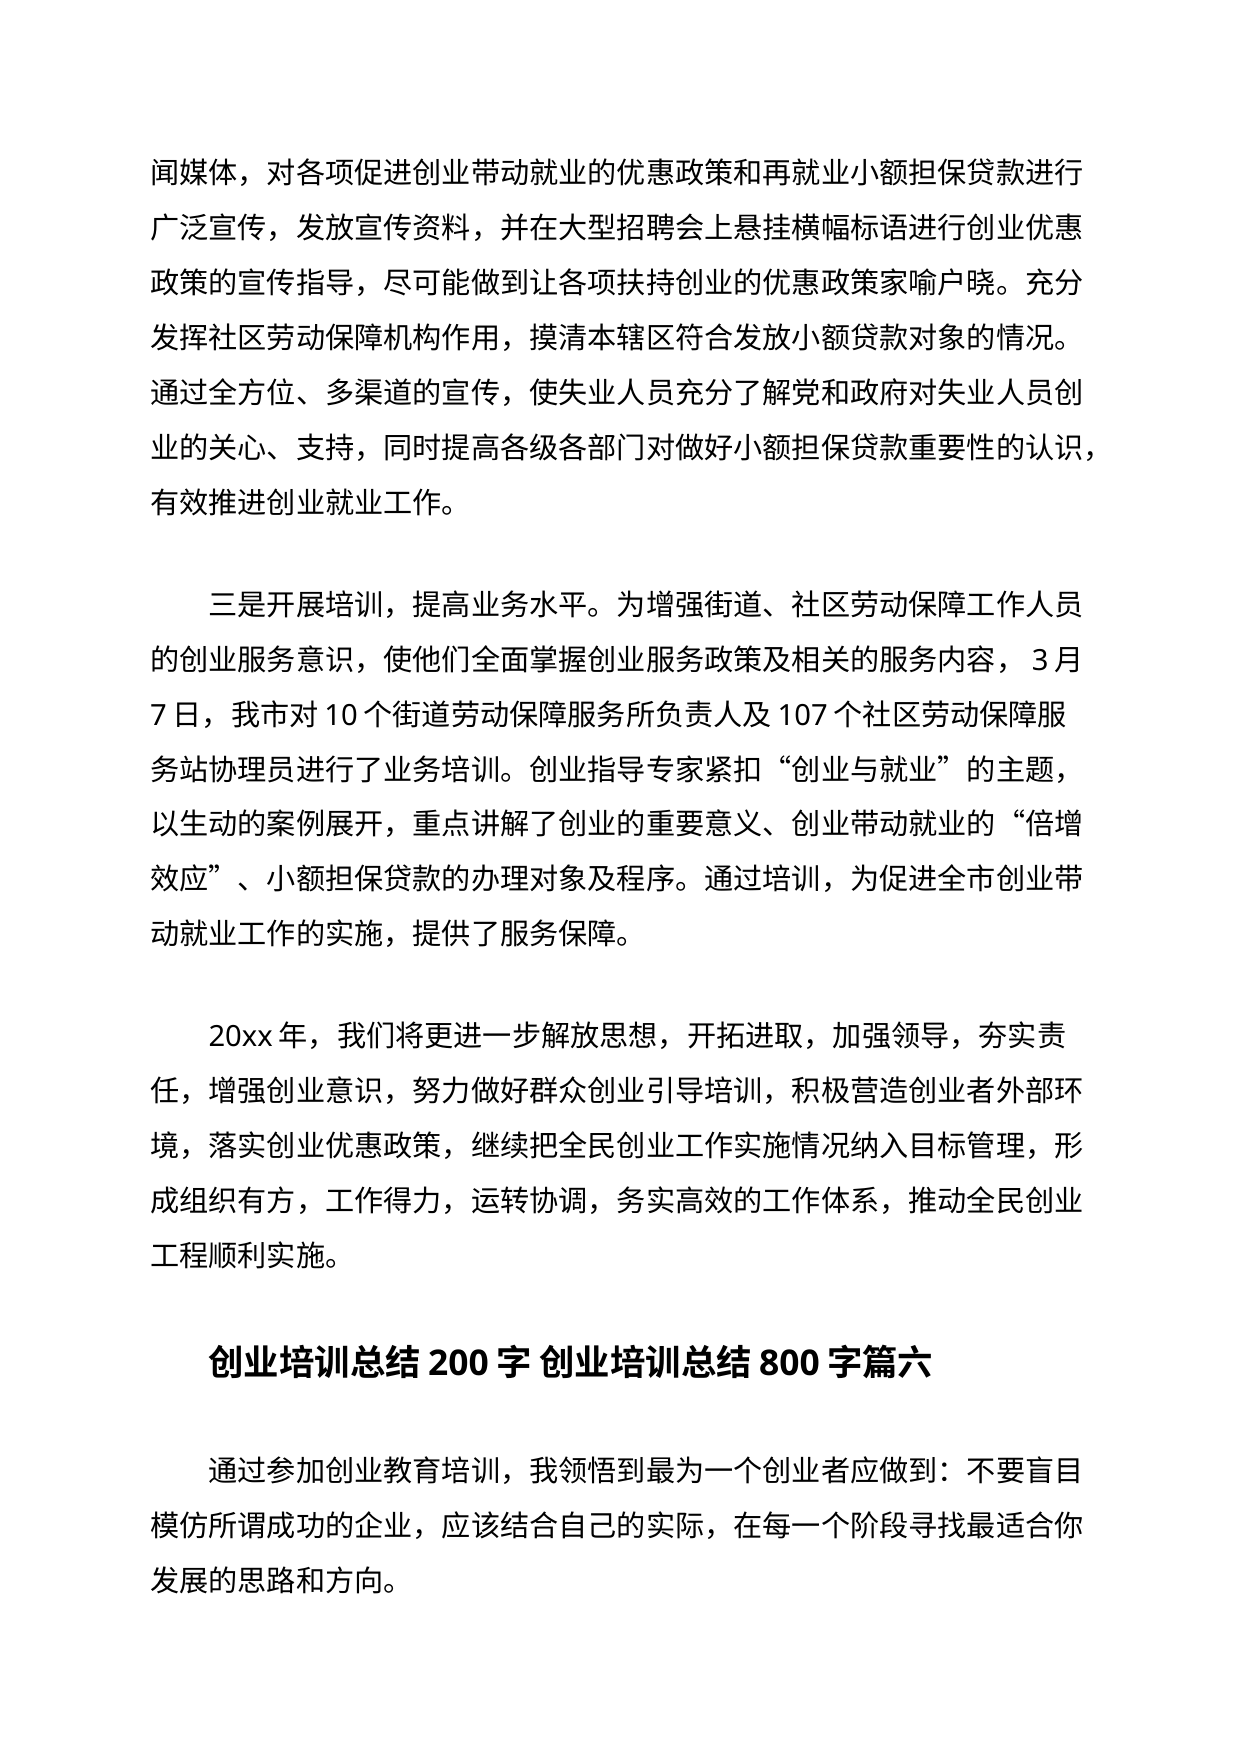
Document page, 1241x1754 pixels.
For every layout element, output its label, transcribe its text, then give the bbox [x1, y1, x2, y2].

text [150, 150, 1090, 522]
text 创业培训总结200字 创业培训总结800字篇六 [150, 1334, 1090, 1385]
text 20xx年，我们将更进一步解放思想，开拓进取，加强领导，夯实责任，增强创业意识，努力做好群众创业引导培训，积极营造创业者外部环境，落实创业优惠政策，继续把全民创业工作实施情况纳入目标管理，形成组织有方，工作得力，运转协调，务实高效的工作体系，推动全民创业工程顺利实施。 [150, 1012, 1090, 1274]
text 通过参加创业教育培训，我领悟到最为一个创业者应做到：不要盲目模仿所谓成功的企业，应该结合自己的实际，在每一个阶段寻找最适合你发展的思路和方向。 [150, 1447, 1090, 1599]
text 三是开展培训，提高业务水平。为增强街道、社区劳动保障工作人员的创业服务意识，使他们全面掌握创业服务政策及相关的服务内容， 3月7日，我市对10个街道劳动保障服务所负责人及107个社区劳动保障服务站协理员进行了业务培训。创业指导专家紧扣“创业与就业”的主题，以生动的案例展开，重点讲解了创业的重要意义、创业带动就业的“倍增效应”、小额担保贷款的办理对象及程序。通过培训，为促进全市创业带动就业工作的实施，提供了服务保障。 [150, 581, 1090, 953]
